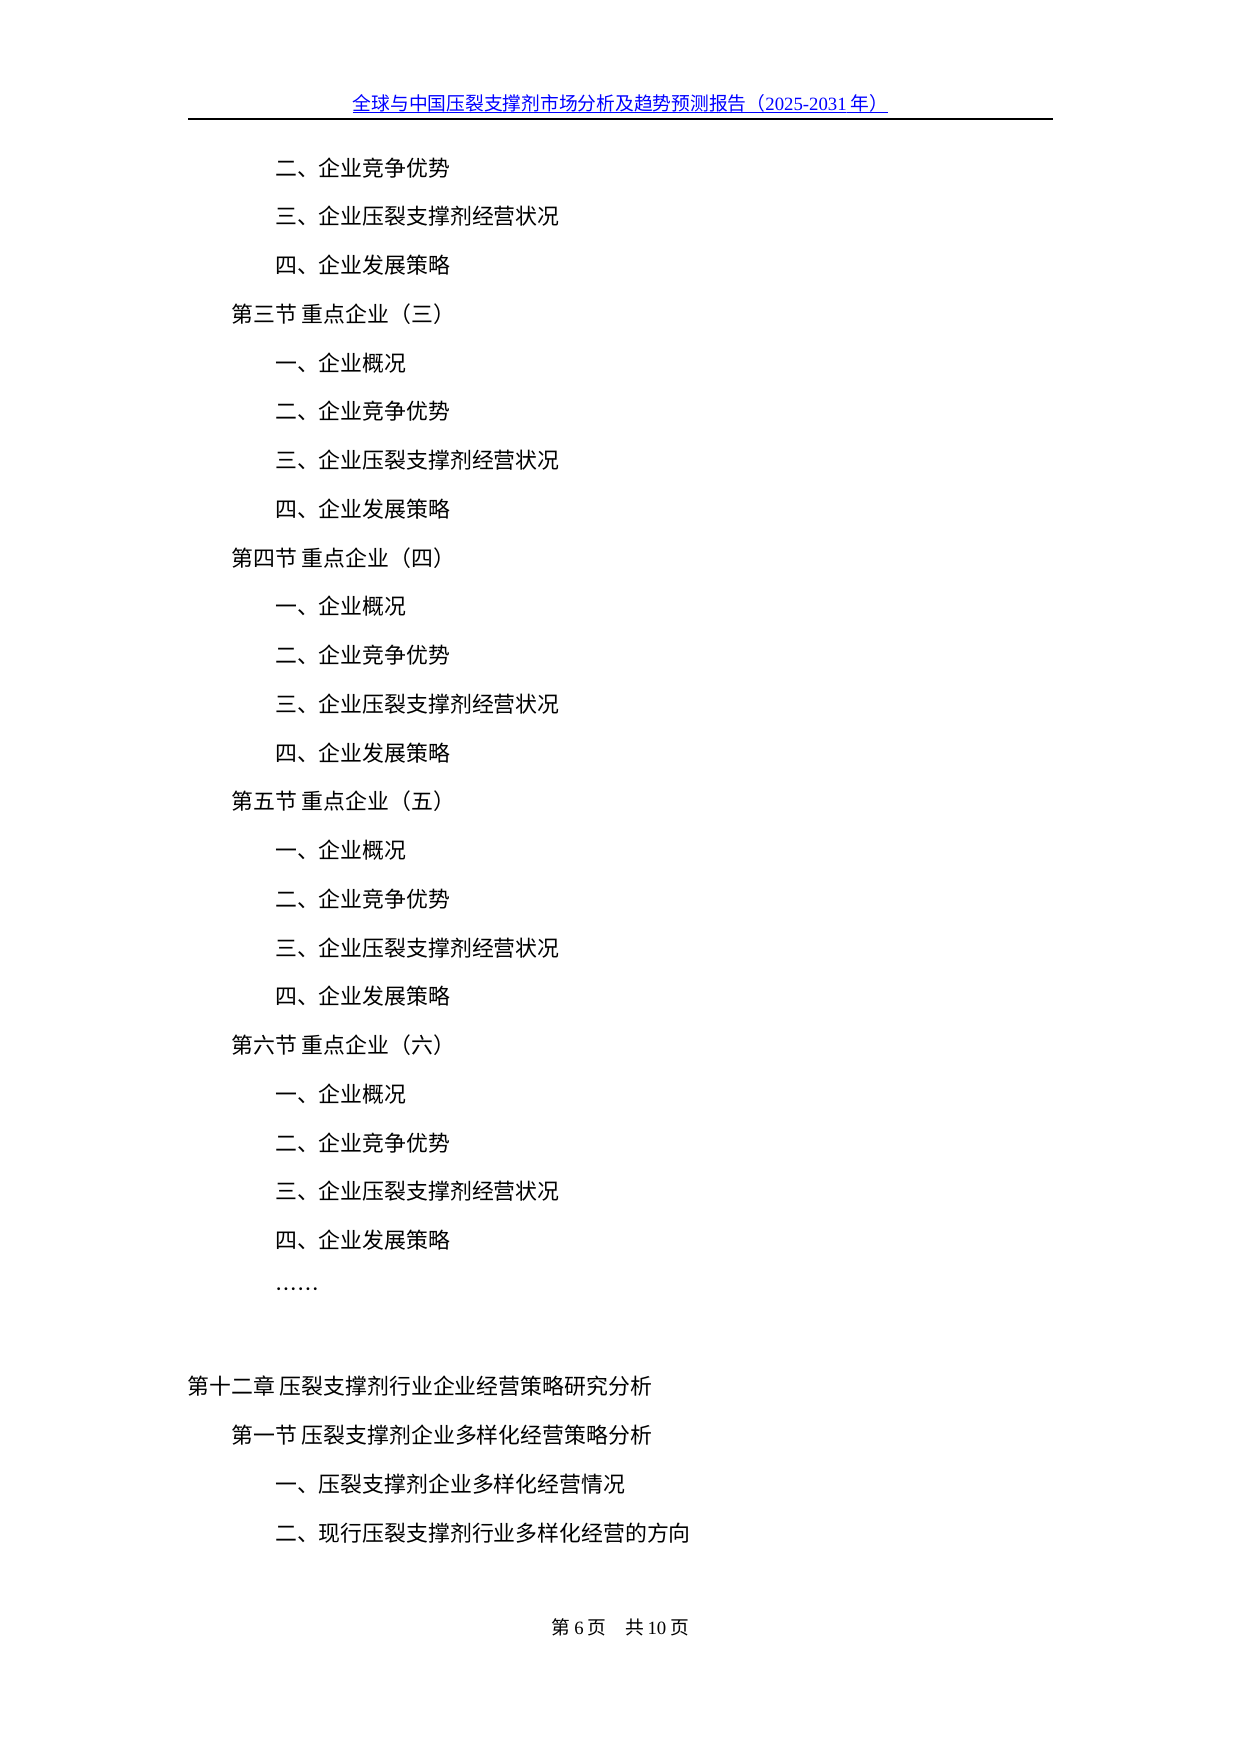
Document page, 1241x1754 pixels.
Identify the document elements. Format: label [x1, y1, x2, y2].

text [187, 150, 1053, 1548]
